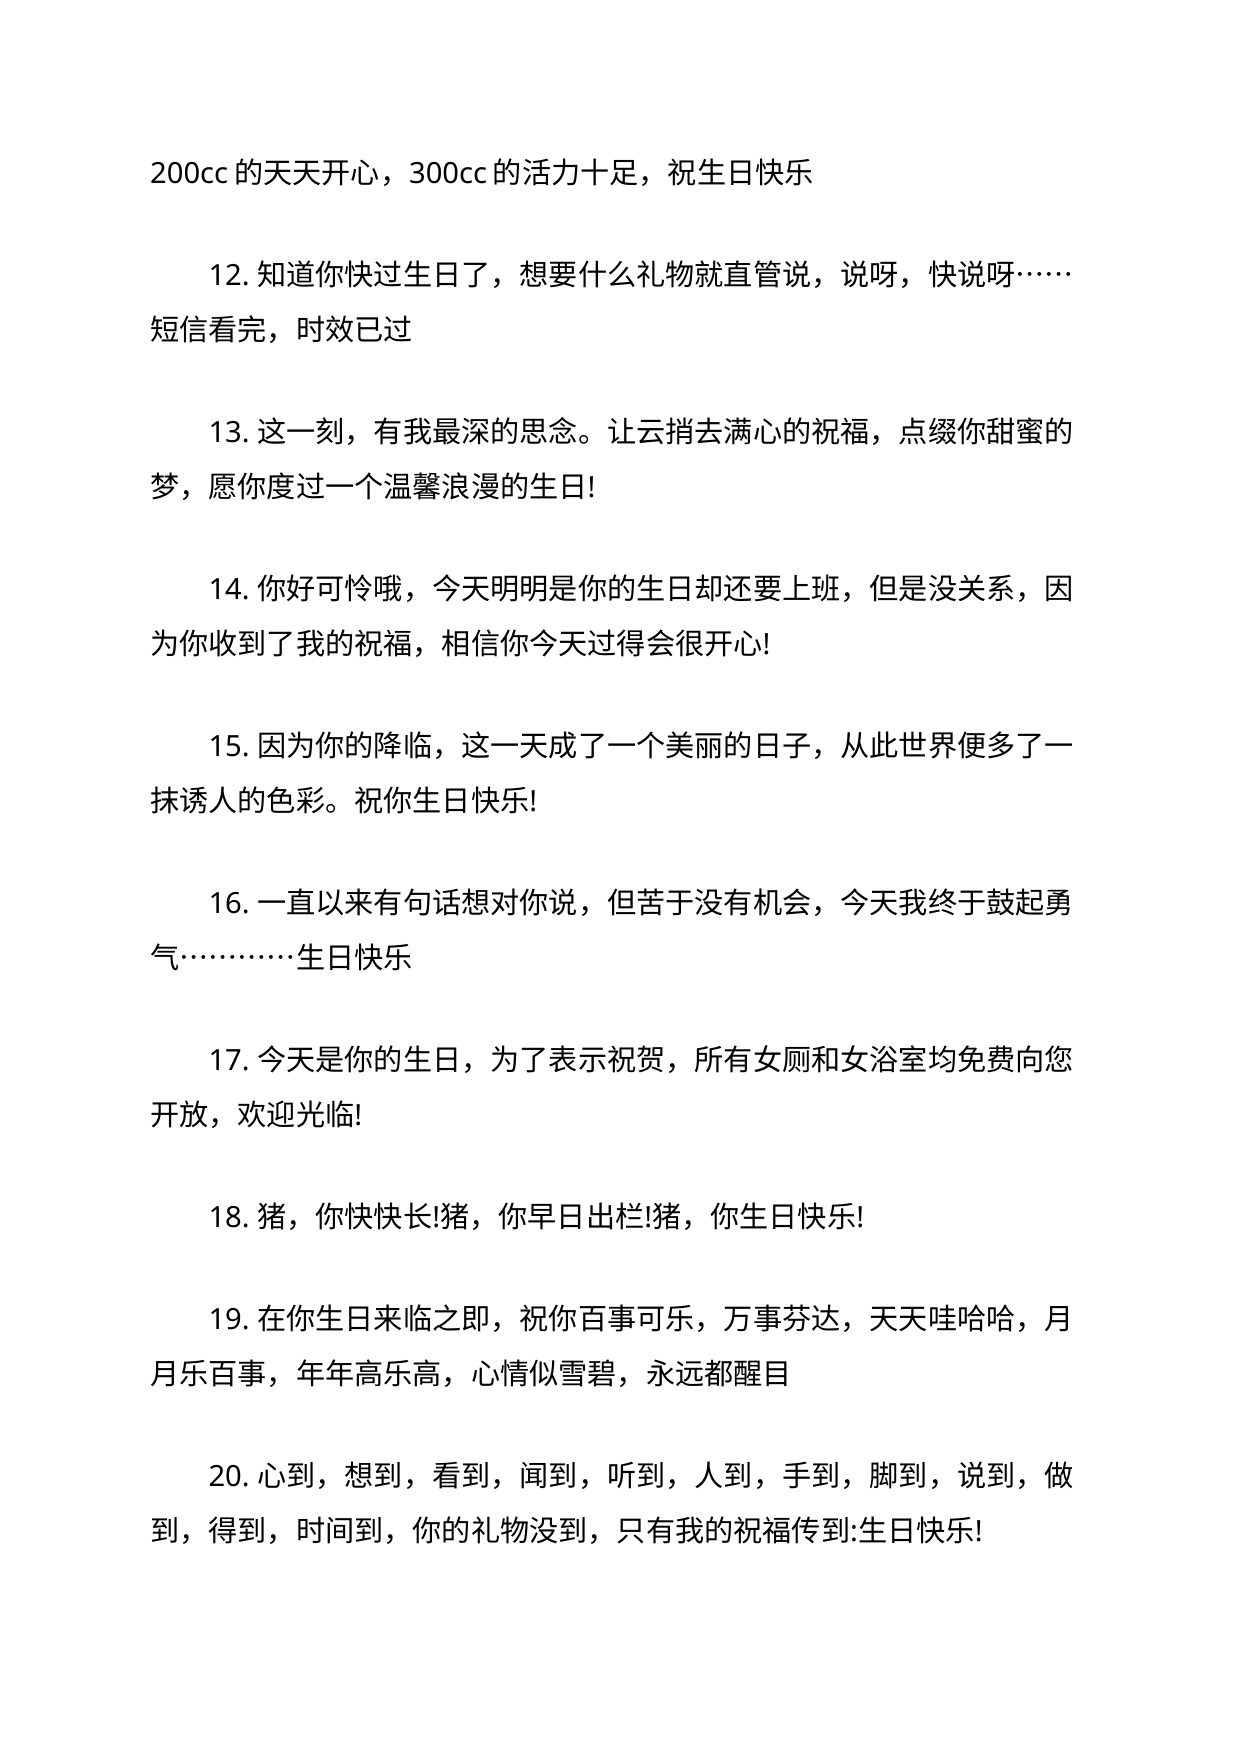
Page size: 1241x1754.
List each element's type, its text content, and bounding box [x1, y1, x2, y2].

text 13. 这一刻，有我最深的思念。让云捎去满心的祝福，点缀你甜蜜的梦，愿你度过一个温馨浪漫的生日! [150, 409, 1090, 506]
text 18. 猪，你快快长!猪，你早日出栏!猪，你生日快乐! [150, 1193, 1090, 1236]
text 17. 今天是你的生日，为了表示祝贺，所有女厕和女浴室均免费向您开放，欢迎光临! [150, 1036, 1090, 1134]
text 12. 知道你快过生日了，想要什么礼物就直管说，说呀，快说呀……短信看完，时效已过 [150, 252, 1090, 349]
text 19. 在你生日来临之即，祝你百事可乐，万事芬达，天天哇哈哈，月月乐百事，年年高乐高，心情似雪碧，永远都醒目 [150, 1295, 1090, 1393]
text 15. 因为你的降临，这一天成了一个美丽的日子，从此世界便多了一抹诱人的色彩。祝你生日快乐! [150, 723, 1090, 820]
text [150, 150, 1090, 192]
text 20. 心到，想到，看到，闻到，听到，人到，手到，脚到，说到，做到，得到，时间到，你的礼物没到，只有我的祝福传到:生日快乐! [150, 1452, 1090, 1549]
text 16. 一直以来有句话想对你说，但苦于没有机会，今天我终于鼓起勇气…………生日快乐 [150, 880, 1090, 977]
text 14. 你好可怜哦，今天明明是你的生日却还要上班，但是没关系，因为你收到了我的祝福，相信你今天过得会很开心! [150, 566, 1090, 663]
